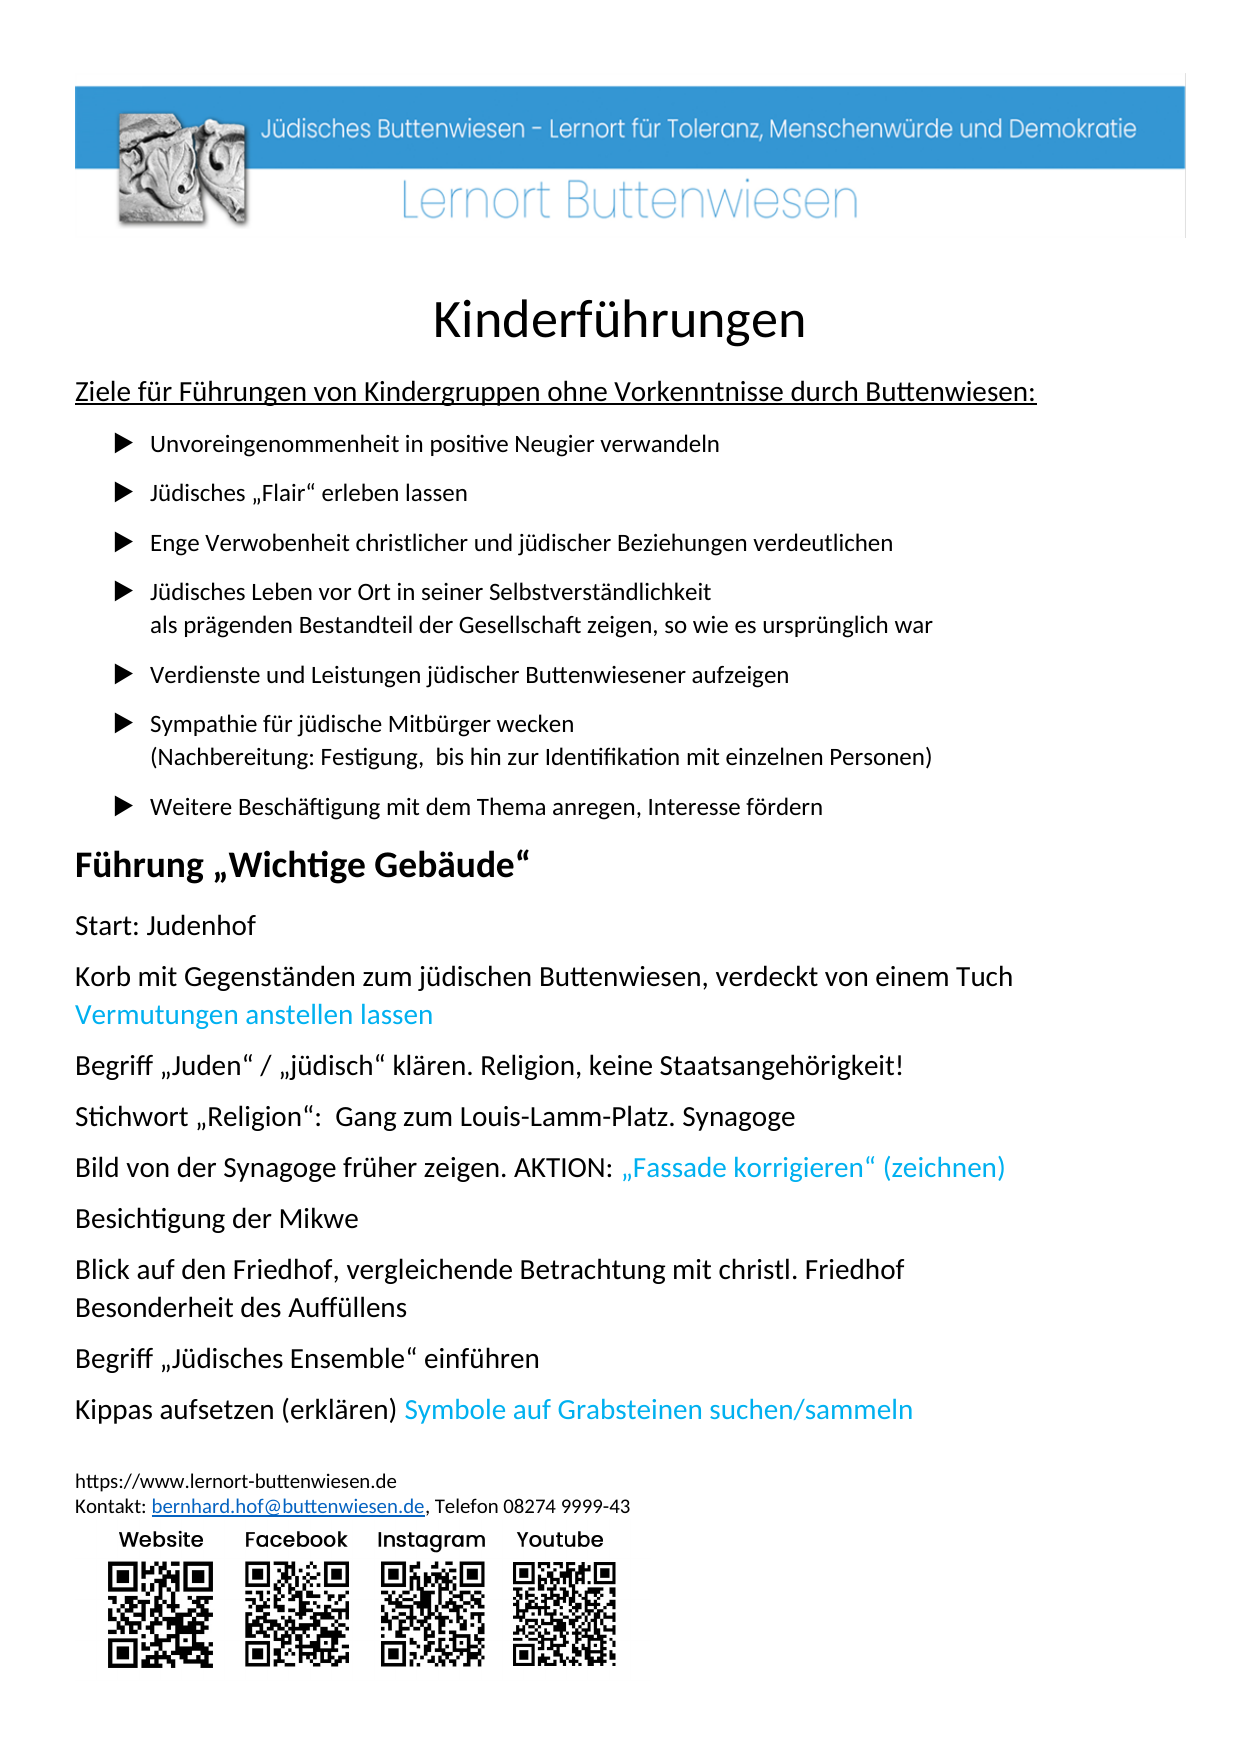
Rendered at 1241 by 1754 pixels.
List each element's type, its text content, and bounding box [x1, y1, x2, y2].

list Jüdisches „Flair“ erleben lassen [112, 477, 1165, 508]
list Unvoreingenommenheit in positive Neugier verwandeln [112, 428, 1165, 458]
text Ziele für Führungen von Kindergruppen ohne Vorkenntnisse durch Buttenwiesen: [75, 373, 1165, 408]
list Enge Verwobenheit christlicher und jüdischer Beziehungen verdeutlichen [112, 527, 1165, 557]
picture [75, 73, 1205, 238]
text Kinderführungen [75, 284, 1165, 351]
list Verdienste und Leistungen jüdischer Buttenwiesener aufzeigen [112, 659, 1165, 689]
text Begriff „Jüdisches Ensemble“ einführen [75, 1340, 1165, 1376]
text Stichwort „Religion“: Gang zum Louis-Lamm-Platz. Synagoge [75, 1098, 1165, 1134]
text Begriff „Juden“ / „jüdisch“ klären. Religion, keine Staatsangehörigkeit! [75, 1047, 1165, 1083]
text Blick auf den Friedhof, vergleichende Betrachtung mit christl. Friedhof Besonderheit des Auffüllens [75, 1251, 1165, 1325]
text Führung „Wichtige Gebäude“ [75, 841, 1165, 886]
text Besichtigung der Mikwe [75, 1200, 1165, 1236]
text Bild von der Synagoge früher zeigen. AKTION: „Fassade korrigieren“ (zeichnen) [75, 1149, 1165, 1184]
list Weitere Beschäftigung mit dem Thema anregen, Interesse fördern [112, 791, 1165, 822]
text Kippas aufsetzen (erklären) Symbole auf Grabsteinen suchen/sammeln [75, 1391, 1165, 1427]
list Sympathie für jüdische Mitbürger wecken (Nachbereitung: Festigung, bis hin zur Identifikation mit einzelnen Personen) [112, 708, 1165, 772]
picture [75, 1519, 652, 1681]
list Jüdisches Leben vor Ort in seiner Selbstverständlichkeit als prägenden Bestandteil der Gesellschaft zeigen, so wie es ursprünglich war [112, 576, 1165, 640]
text Korb mit Gegenständen zum jüdischen Buttenwiesen, verdeckt von einem Tuch Vermutungen anstellen lassen [75, 958, 1165, 1032]
text Start: Judenhof [75, 907, 1165, 942]
